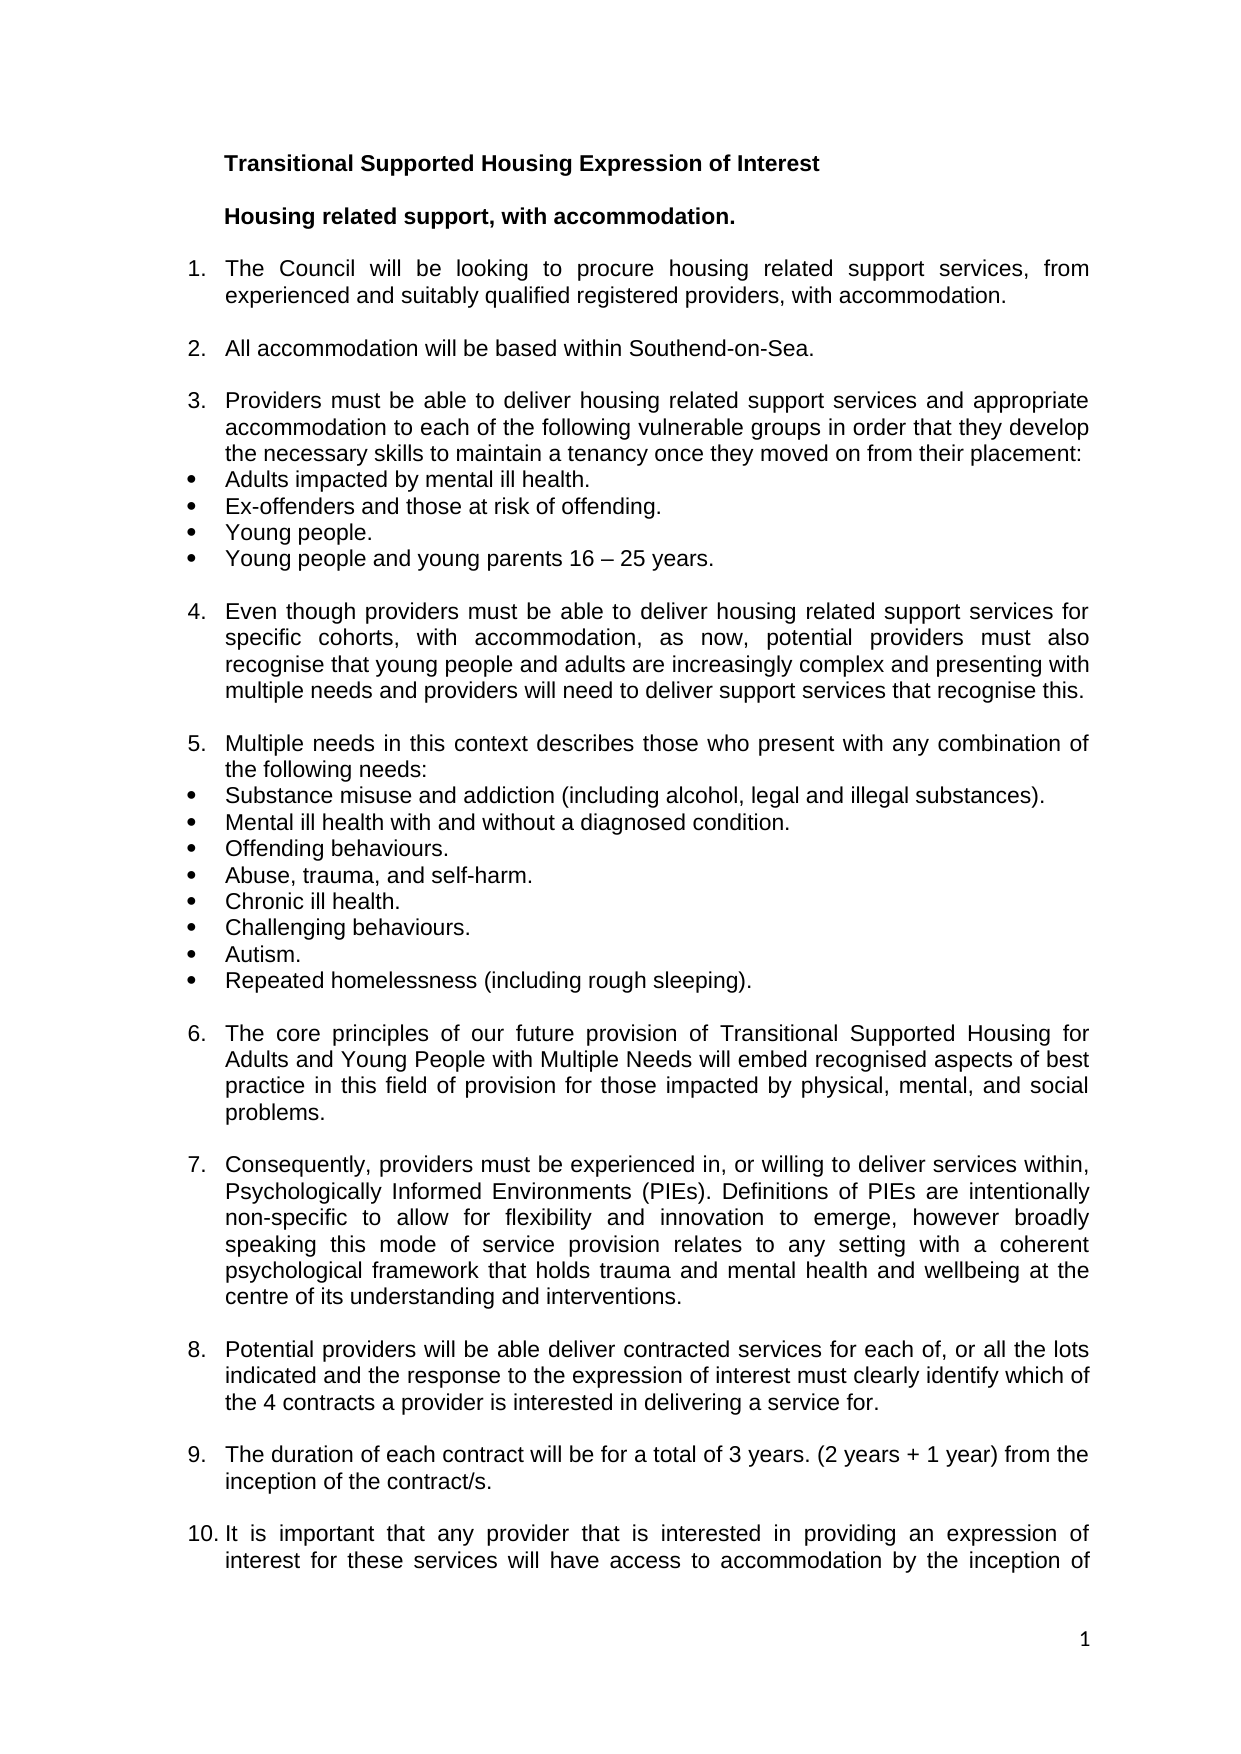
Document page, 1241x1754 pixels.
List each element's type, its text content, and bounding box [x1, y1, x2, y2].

list The Council will be looking to procure housing related support services, from experienced and suitably qualified registered providers, with accommodation. [187, 255, 1090, 308]
list Young people. [187, 519, 1090, 545]
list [187, 1520, 1090, 1573]
list Multiple needs in this context describes those who present with any combination of the following needs: [187, 730, 1090, 782]
list All accommodation will be based within Southend-on-Sea. [187, 334, 1090, 361]
list Ex-offenders and those at risk of offending. [187, 493, 1090, 519]
list Adults impacted by mental ill health. [187, 466, 1090, 493]
list Offending behaviours. [187, 835, 1090, 862]
text Housing related support, with accommodation. [150, 203, 1090, 229]
list Repeated homelessness (including rough sleeping). [187, 967, 1090, 993]
list Substance misuse and addiction (including alcohol, legal and illegal substances). [187, 782, 1090, 809]
list Abuse, trauma, and self-harm. [187, 862, 1090, 888]
list Chronic ill health. [187, 888, 1090, 914]
list Young people and young parents 16 – 25 years. [187, 545, 1090, 572]
list Potential providers will be able deliver contracted services for each of, or all the lots indicated and the response to the expression of interest must clearly identify which of the 4 contracts a provider is interested in delivering a service for. [187, 1336, 1090, 1415]
list The duration of each contract will be for a total of 3 years. (2 years + 1 year) from the inception of the contract/s. [187, 1441, 1090, 1494]
list Providers must be able to deliver housing related support services and appropriate accommodation to each of the following vulnerable groups in order that they develop the necessary skills to maintain a tenancy once they moved on from their placement: [187, 387, 1090, 466]
list Consequently, providers must be experienced in, or willing to deliver services within, Psychologically Informed Environments (PIEs). Definitions of PIEs are intentionally non-specific to allow for flexibility and innovation to emerge, however broadly speaking this mode of service provision relates to any setting with a coherent psychological framework that holds trauma and mental health and wellbeing at the centre of its understanding and interventions. [187, 1151, 1090, 1309]
list Challenging behaviours. [187, 914, 1090, 941]
list Even though providers must be able to deliver housing related support services for specific cohorts, with accommodation, as now, potential providers must also recognise that young people and adults are increasingly complex and presenting with multiple needs and providers will need to deliver support services that recognise this. [187, 598, 1090, 703]
list The core principles of our future provision of Transitional Supported Housing for Adults and Young People with Multiple Needs will embed recognised aspects of best practice in this field of provision for those impacted by physical, mental, and social problems. [187, 1020, 1090, 1125]
list Mental ill health with and without a diagnosed condition. [187, 809, 1090, 835]
list Autism. [187, 941, 1090, 967]
text Transitional Supported Housing Expression of Interest [150, 150, 1090, 176]
